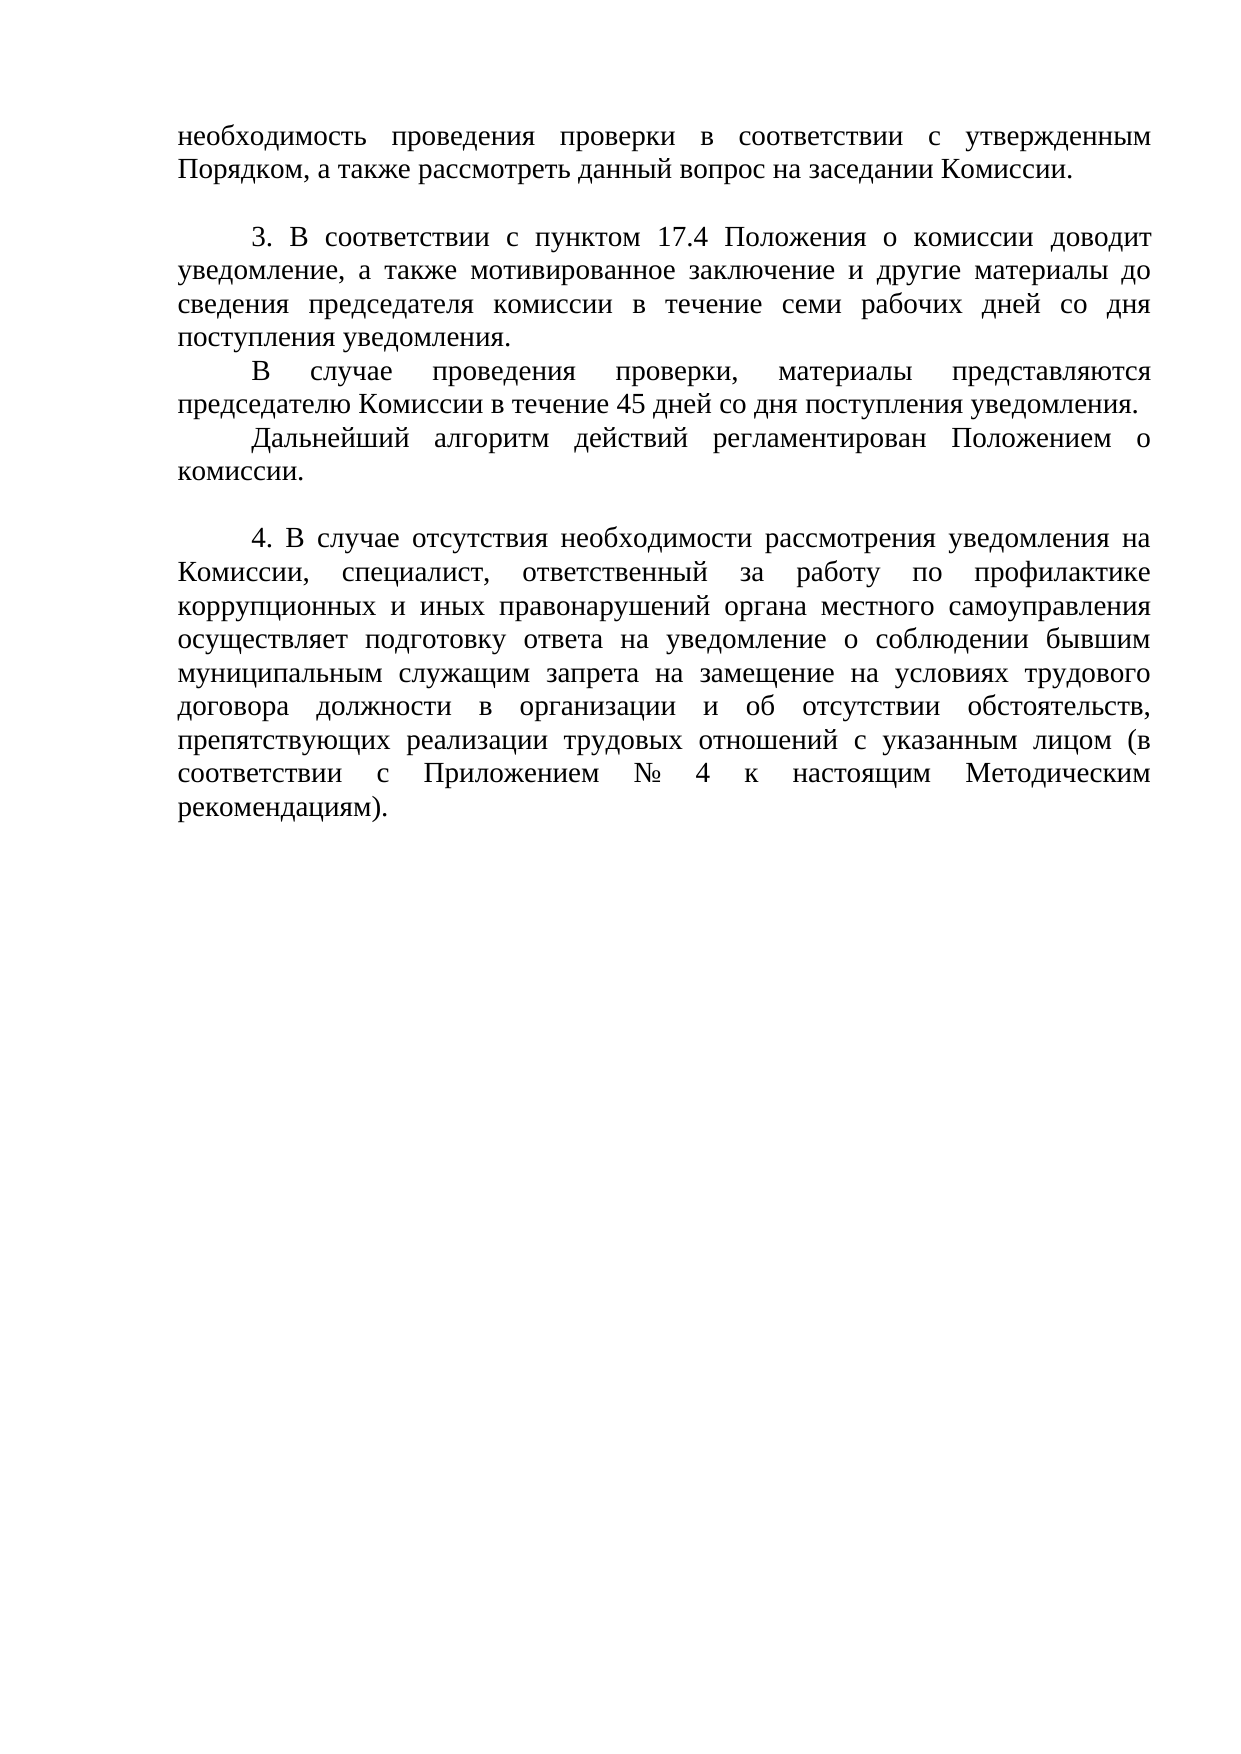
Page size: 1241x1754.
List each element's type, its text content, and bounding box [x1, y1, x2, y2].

text В случае проведения проверки, материалы представляются председателю Комиссии в течение 45 дней со дня поступления уведомления. [177, 353, 1152, 420]
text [177, 118, 1152, 185]
text Дальнейший алгоритм действий регламентирован Положением о комиссии. [177, 420, 1152, 487]
text 4. В случае отсутствия необходимости рассмотрения уведомления на Комиссии, специалист, ответственный за работу по профилактике коррупционных и иных правонарушений органа местного самоуправления осуществляет подготовку ответа на уведомление о соблюдении бывшим муниципальным служащим запрета на замещение на условиях трудового договора должности в организации и об отсутствии обстоятельств, препятствующих реализации трудовых отношений с указанным лицом (в соответствии с Приложением № 4 к настоящим Методическим рекомендациям). [177, 521, 1152, 822]
text 3. В соответствии с пунктом 17.4 Положения о комиссии доводит уведомление, а также мотивированное заключение и другие материалы до сведения председателя комиссии в течение семи рабочих дней со дня поступления уведомления. [177, 219, 1152, 353]
